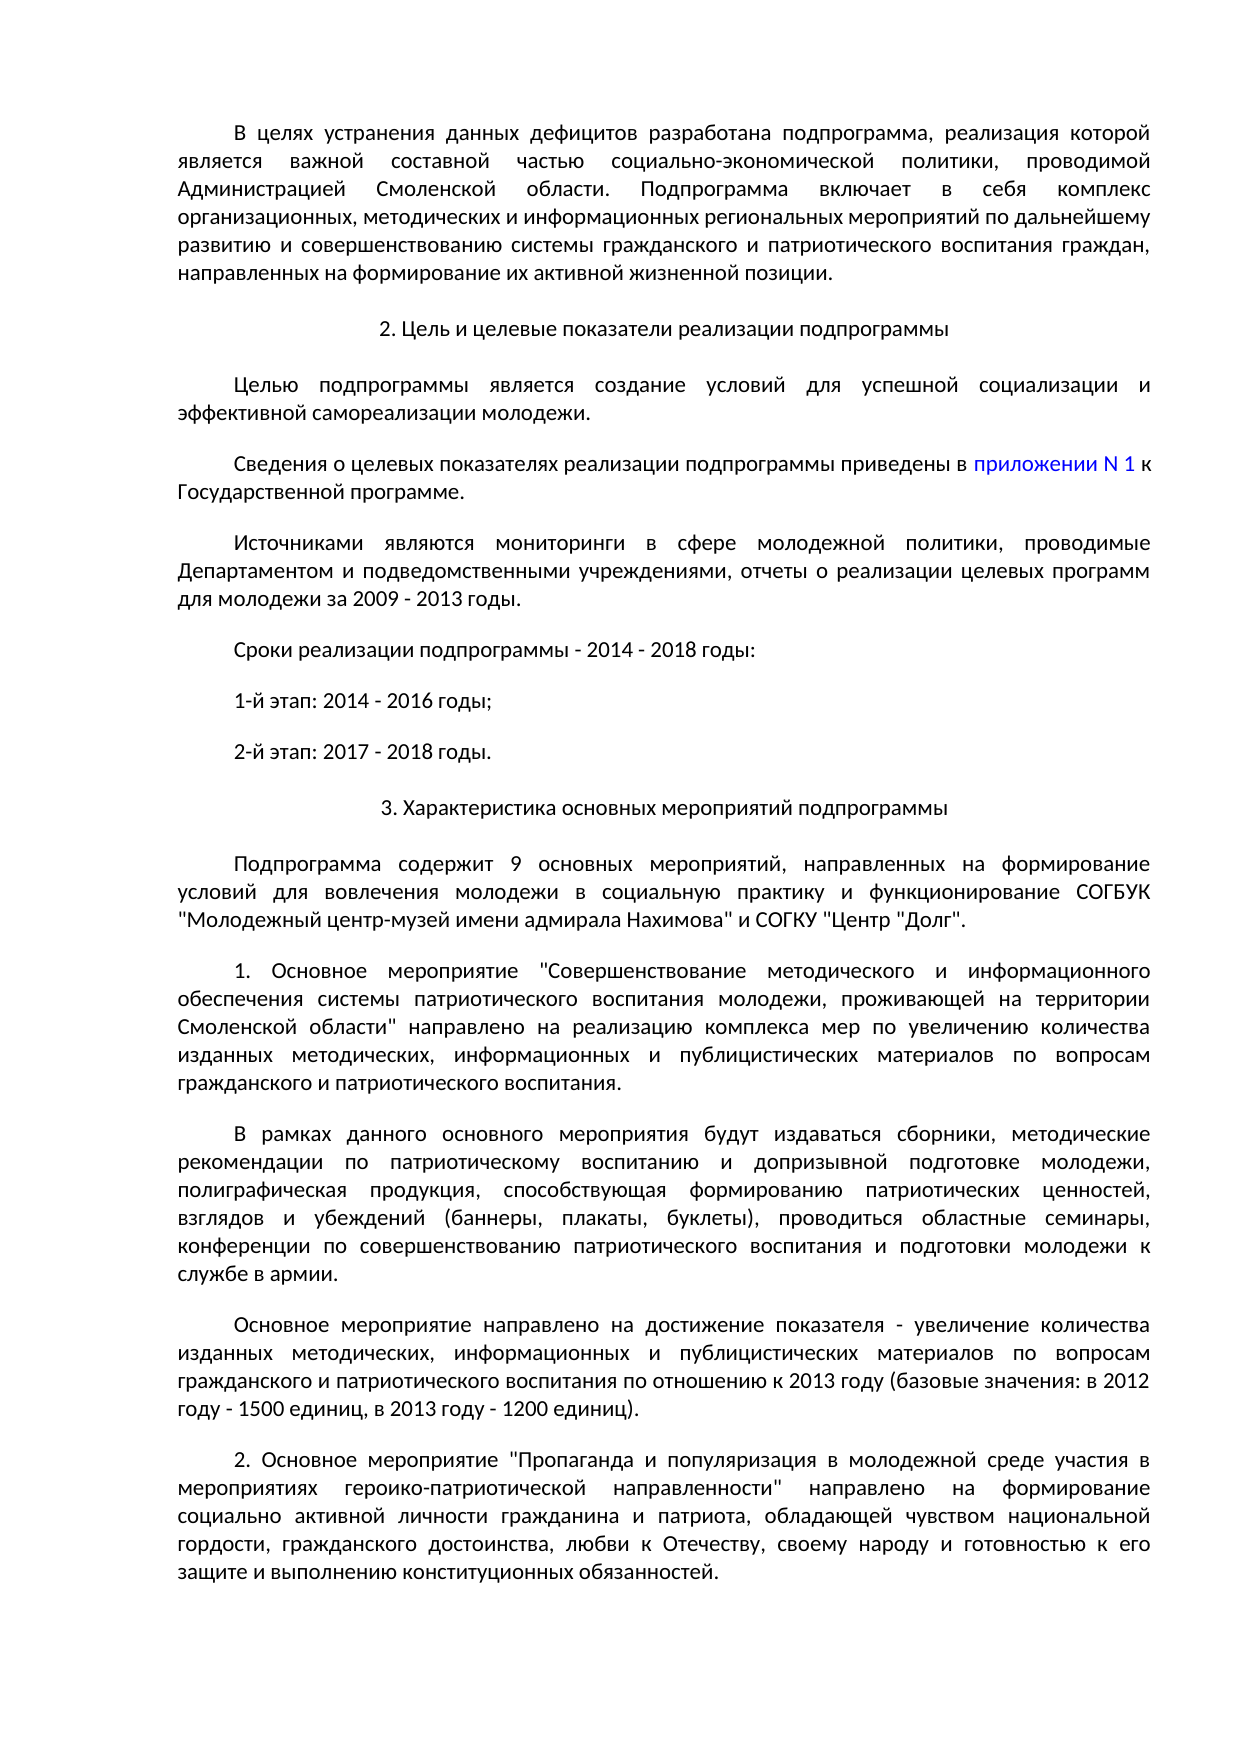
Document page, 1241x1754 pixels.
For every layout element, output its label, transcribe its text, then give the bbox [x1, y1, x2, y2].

text Целью подпрограммы является создание условий для успешной социализации и эффективной самореализации молодежи. [177, 370, 1152, 426]
text 2-й этап: 2017 - 2018 годы. [177, 737, 1152, 765]
text Сроки реализации подпрограммы - 2014 - 2018 годы: [177, 635, 1152, 663]
text 2. Цель и целевые показатели реализации подпрограммы [177, 314, 1152, 342]
text Источниками являются мониторинги в сфере молодежной политики, проводимые Департаментом и подведомственными учреждениями, отчеты о реализации целевых программ для молодежи за 2009 - 2013 годы. [177, 528, 1152, 612]
text 1-й этап: 2014 - 2016 годы; [177, 686, 1152, 714]
text Подпрограмма содержит 9 основных мероприятий, направленных на формирование условий для вовлечения молодежи в социальную практику и функционирование СОГБУК "Молодежный центр-музей имени адмирала Нахимова" и СОГКУ "Центр "Долг". [177, 849, 1152, 933]
text В целях устранения данных дефицитов разработана подпрограмма, реализация которой является важной составной частью социально-экономической политики, проводимой Администрацией Смоленской области. Подпрограмма включает в себя комплекс организационных, методических и информационных региональных мероприятий по дальнейшему развитию и совершенствованию системы гражданского и патриотического воспитания граждан, направленных на формирование их активной жизненной позиции. [177, 118, 1152, 286]
text Сведения о целевых показателях реализации подпрограммы приведены в приложении N 1 к Государственной программе. [177, 449, 1152, 505]
text В рамках данного основного мероприятия будут издаваться сборники, методические рекомендации по патриотическому воспитанию и допризывной подготовке молодежи, полиграфическая продукция, способствующая формированию патриотических ценностей, взглядов и убеждений (баннеры, плакаты, буклеты), проводиться областные семинары, конференции по совершенствованию патриотического воспитания и подготовки молодежи к службе в армии. [177, 1119, 1152, 1287]
text Основное мероприятие направлено на достижение показателя - увеличение количества изданных методических, информационных и публицистических материалов по вопросам гражданского и патриотического воспитания по отношению к 2013 году (базовые значения: в 2012 году - 1500 единиц, в 2013 году - 1200 единиц). [177, 1310, 1152, 1422]
text 1. Основное мероприятие "Совершенствование методического и информационного обеспечения системы патриотического воспитания молодежи, проживающей на территории Смоленской области" направлено на реализацию комплекса мер по увеличению количества изданных методических, информационных и публицистических материалов по вопросам гражданского и патриотического воспитания. [177, 956, 1152, 1096]
text 2. Основное мероприятие "Пропаганда и популяризация в молодежной среде участия в мероприятиях героико-патриотической направленности" направлено на формирование социально активной личности гражданина и патриота, обладающей чувством национальной гордости, гражданского достоинства, любви к Отечеству, своему народу и готовностью к его защите и выполнению конституционных обязанностей. [177, 1445, 1152, 1585]
text 3. Характеристика основных мероприятий подпрограммы [177, 793, 1152, 821]
